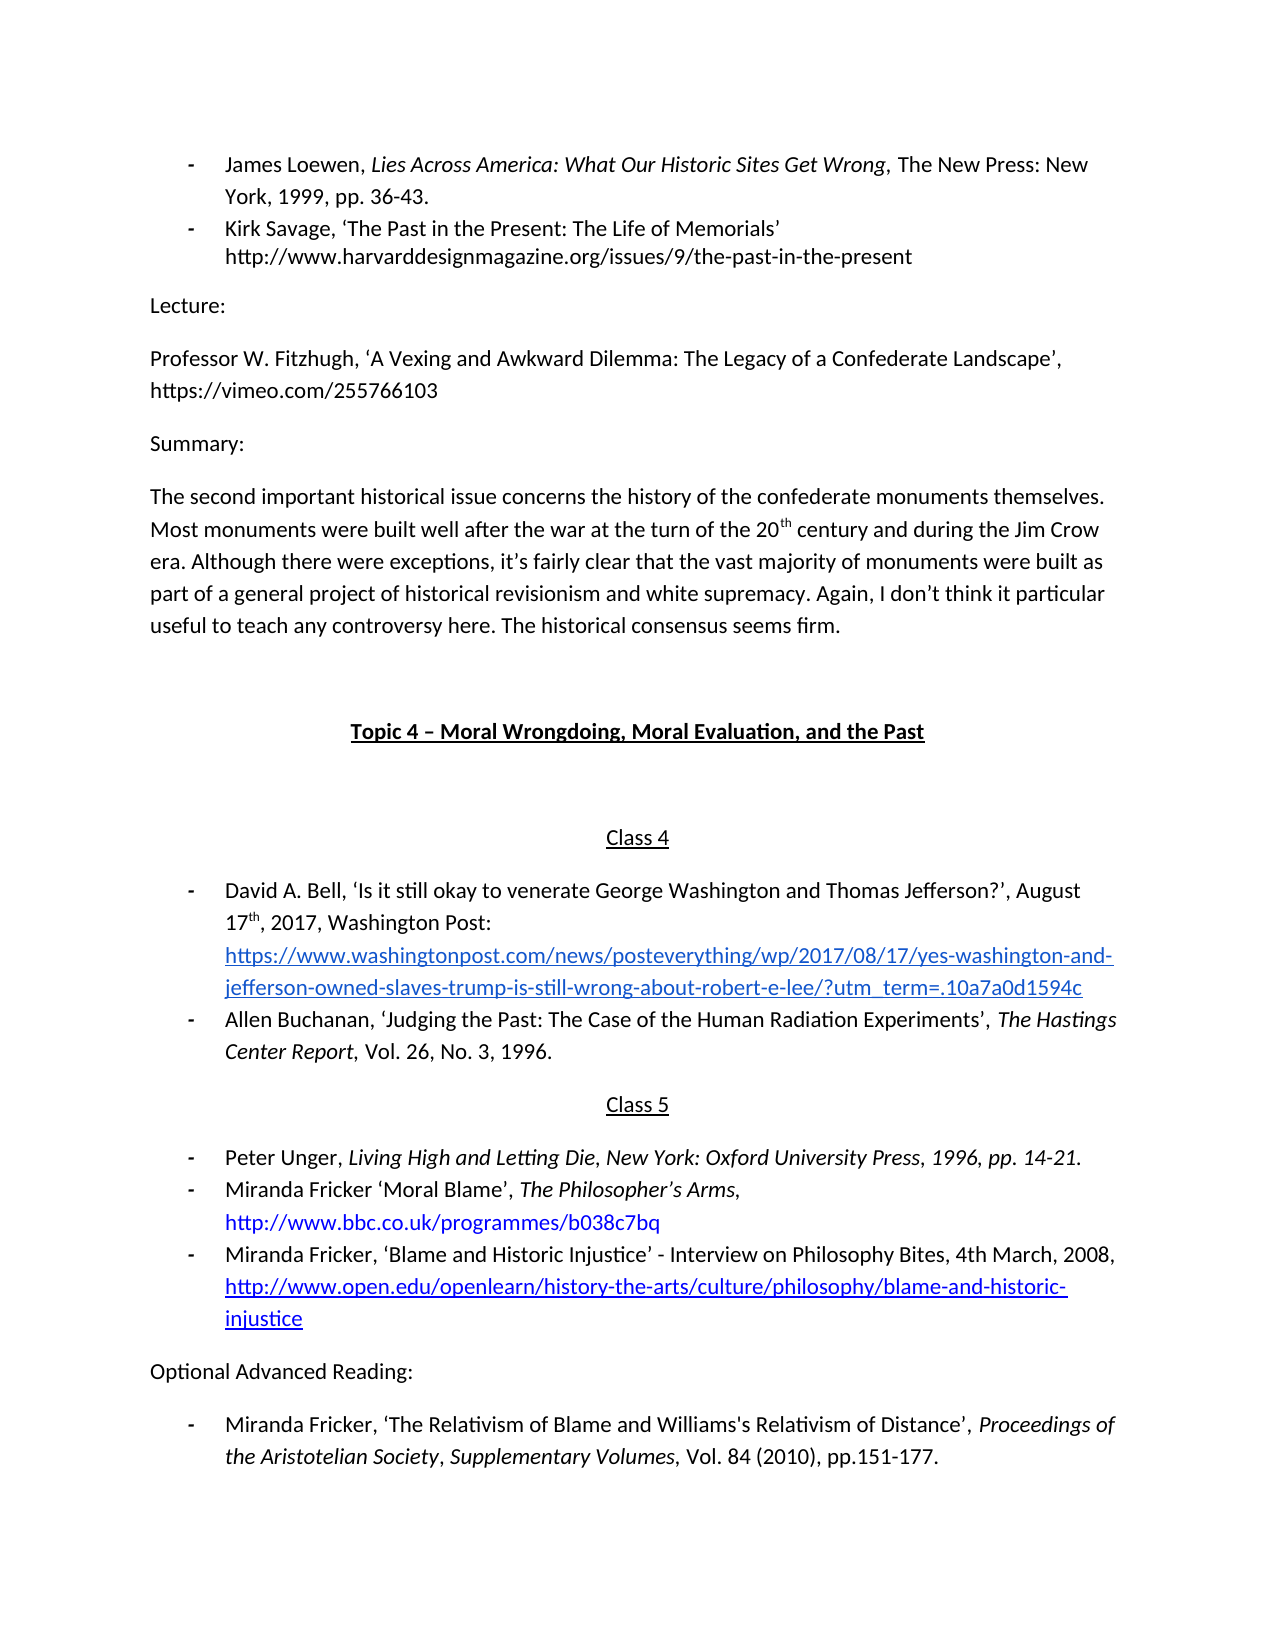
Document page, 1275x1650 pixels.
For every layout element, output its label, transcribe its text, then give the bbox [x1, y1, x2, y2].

list James Loewen, Lies Across America: What Our Historic Sites Get Wrong, The New Press: New York, 1999, pp. 36-43. [187, 150, 1125, 210]
text Topic 4 – Moral Wrongdoing, Moral Evaluation, and the Past [150, 717, 1125, 745]
text Class 5 [150, 1090, 1125, 1118]
text The second important historical issue concerns the history of the confederate monuments themselves. Most monuments were built well after the war at the turn of the 20th century and during the Jim Crow era. Although there were exceptions, it’s fairly clear that the vast majority of monuments were built as part of a general project of historical revisionism and white supremacy. Again, I don’t think it particular useful to teach any controversy here. The historical consensus seems firm. [150, 482, 1125, 639]
list Kirk Savage, ‘The Past in the Present: The Life of Memorials’ http://www.harvarddesignmagazine.org/issues/9/the-past-in-the-present [187, 214, 1125, 270]
list David A. Bell, ‘Is it still okay to venerate George Washington and Thomas Jefferson?’, August 17th, 2017, Washington Post: https://www.washingtonpost.com/news/posteverything/wp/2017/08/17/yes-washington-and-jefferson-owned-slaves-trump-is-still-wrong-about-robert-e-lee/?utm_term=.10a7a0d1594c [187, 876, 1125, 1001]
list Miranda Fricker, ‘The Relativism of Blame and Williams's Relativism of Distance’, Proceedings of the Aristotelian Society, Supplementary Volumes, Vol. 84 (2010), pp.151-177. [187, 1410, 1125, 1471]
text Professor W. Fitzhugh, ‘A Vexing and Awkward Dilemma: The Legacy of a Confederate Landscape’, https://vimeo.com/255766103 [150, 344, 1125, 404]
text Lecture: [150, 291, 1125, 319]
text Summary: [150, 429, 1125, 457]
list Miranda Fricker ‘Moral Blame’, The Philosopher’s Arms, http://www.bbc.co.uk/programmes/b038c7bq [187, 1176, 1125, 1236]
list Miranda Fricker, ‘Blame and Historic Injustice’ - Interview on Philosophy Bites, 4th March, 2008, http://www.open.edu/openlearn/history-the-arts/culture/philosophy/blame-and-historic-injustice [187, 1240, 1125, 1332]
text Optional Advanced Reading: [150, 1357, 1125, 1385]
list Allen Buchanan, ‘Judging the Past: The Case of the Human Radiation Experiments’, The Hastings Center Report, Vol. 26, No. 3, 1996. [187, 1005, 1125, 1065]
list Peter Unger, Living High and Letting Die, New York: Oxford University Press, 1996, pp. 14-21. [187, 1143, 1125, 1171]
text Class 4 [150, 823, 1125, 851]
